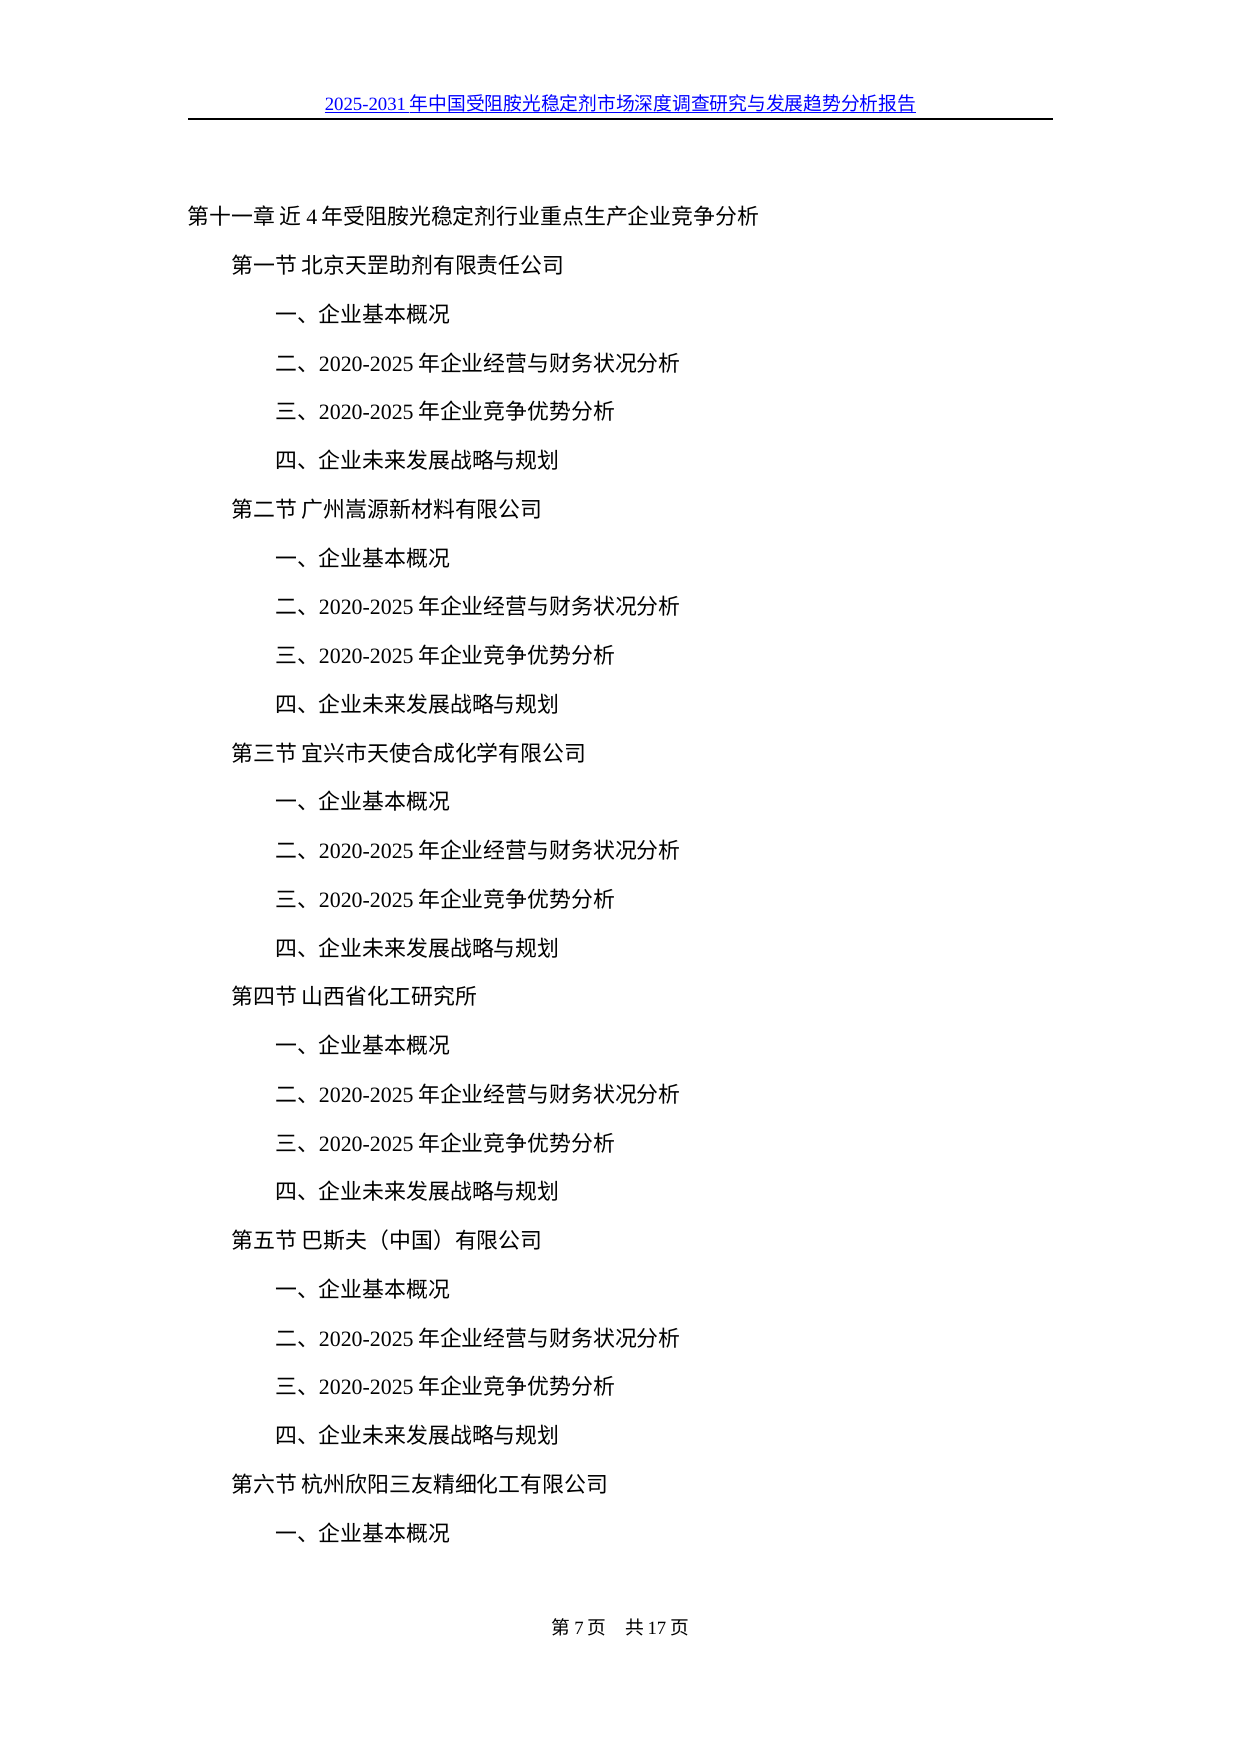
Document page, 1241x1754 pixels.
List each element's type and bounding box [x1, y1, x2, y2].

text [187, 150, 1053, 1548]
